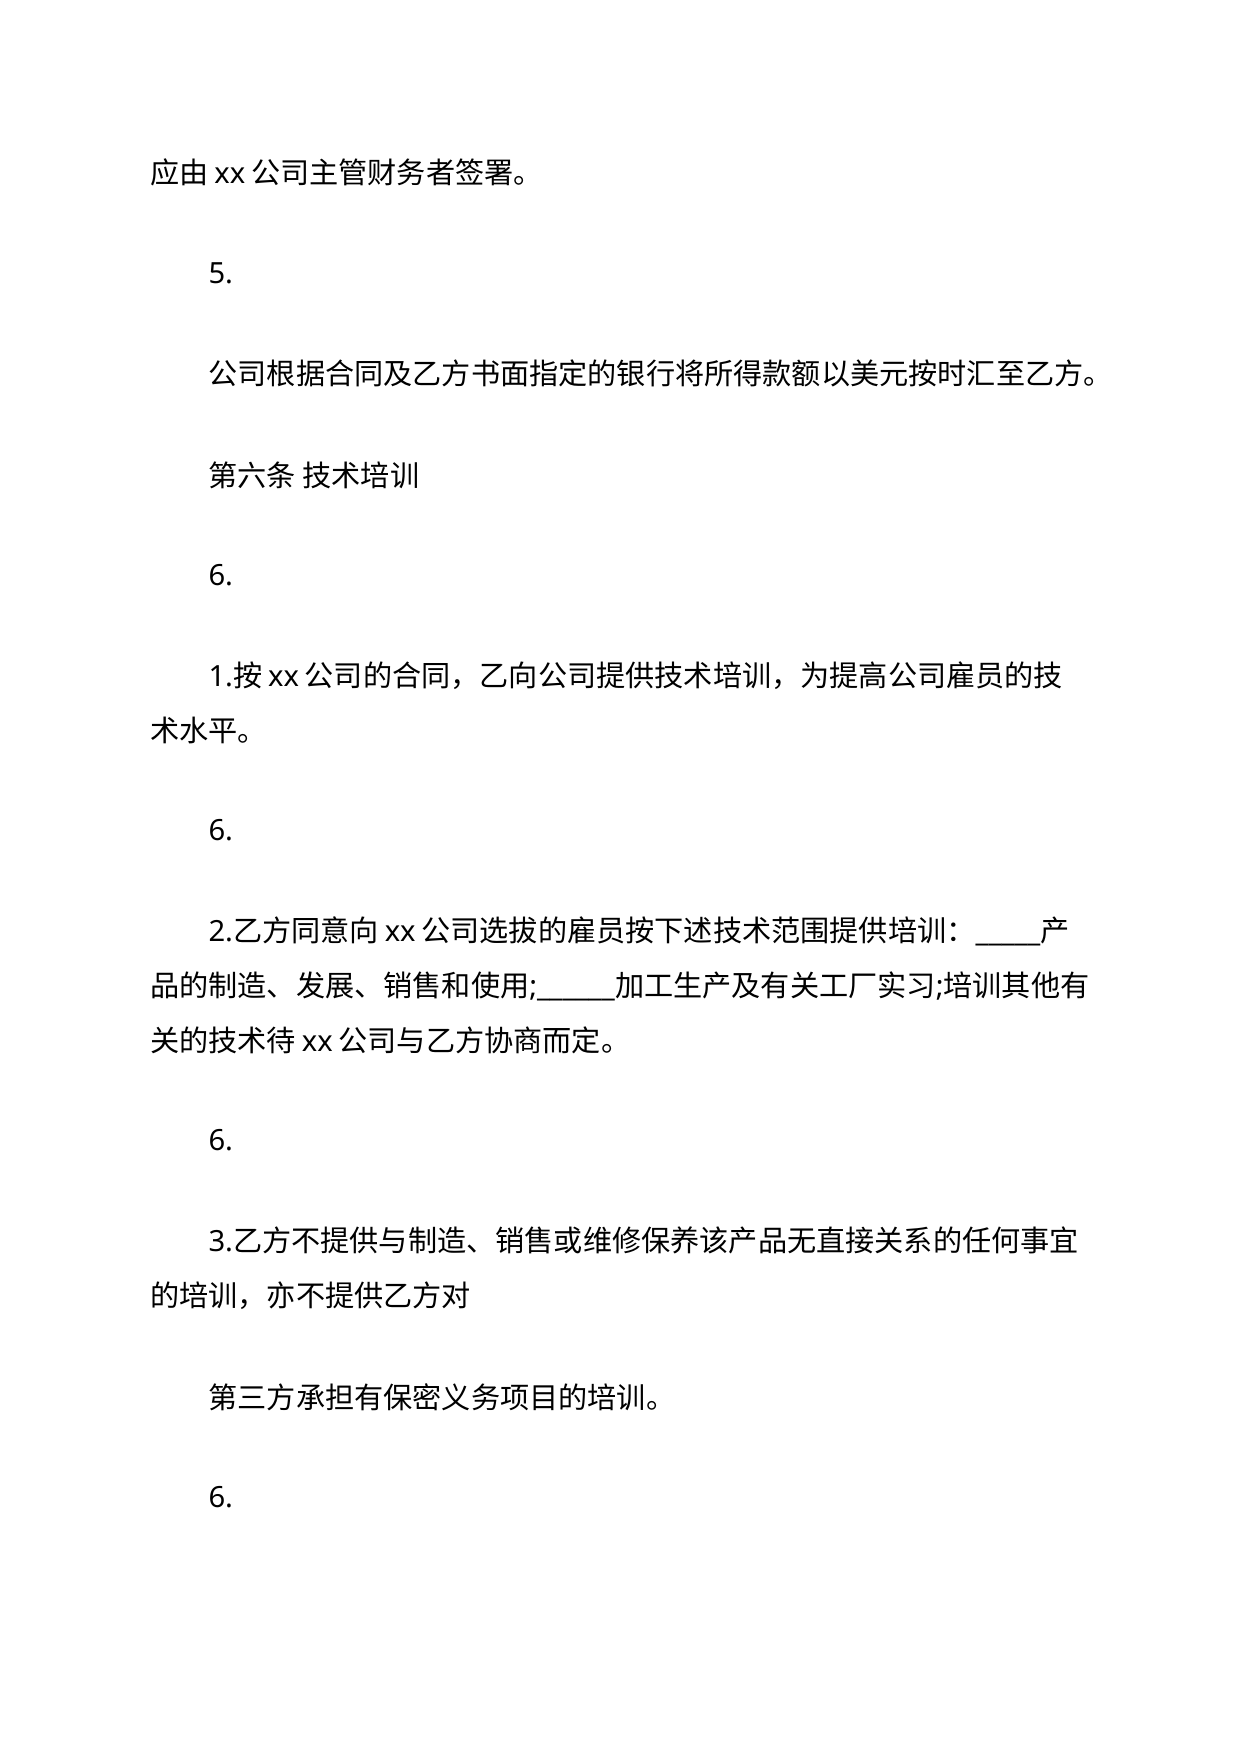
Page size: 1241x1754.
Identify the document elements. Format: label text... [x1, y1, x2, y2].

text 1.按xx公司的合同，乙向公司提供技术培训，为提高公司雇员的技术水平。 [150, 652, 1090, 750]
text 2.乙方同意向xx公司选拔的雇员按下述技术范围提供培训：_____产品的制造、发展、销售和使用;______加工生产及有关工厂实习;培训其他有关的技术待xx公司与乙方协商而定。 [150, 908, 1090, 1060]
text 6. [150, 809, 1090, 849]
text 6. [150, 554, 1090, 594]
text 第三方承担有保密义务项目的培训。 [150, 1375, 1090, 1417]
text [150, 150, 1090, 192]
text 第六条 技术培训 [150, 452, 1090, 494]
text 6. [150, 1119, 1090, 1159]
text 公司根据合同及乙方书面指定的银行将所得款额以美元按时汇至乙方。 [150, 350, 1090, 393]
text 3.乙方不提供与制造、销售或维修保养该产品无直接关系的任何事宜的培训，亦不提供乙方对 [150, 1218, 1090, 1315]
text 6. [150, 1477, 1090, 1516]
text 5. [150, 252, 1090, 292]
